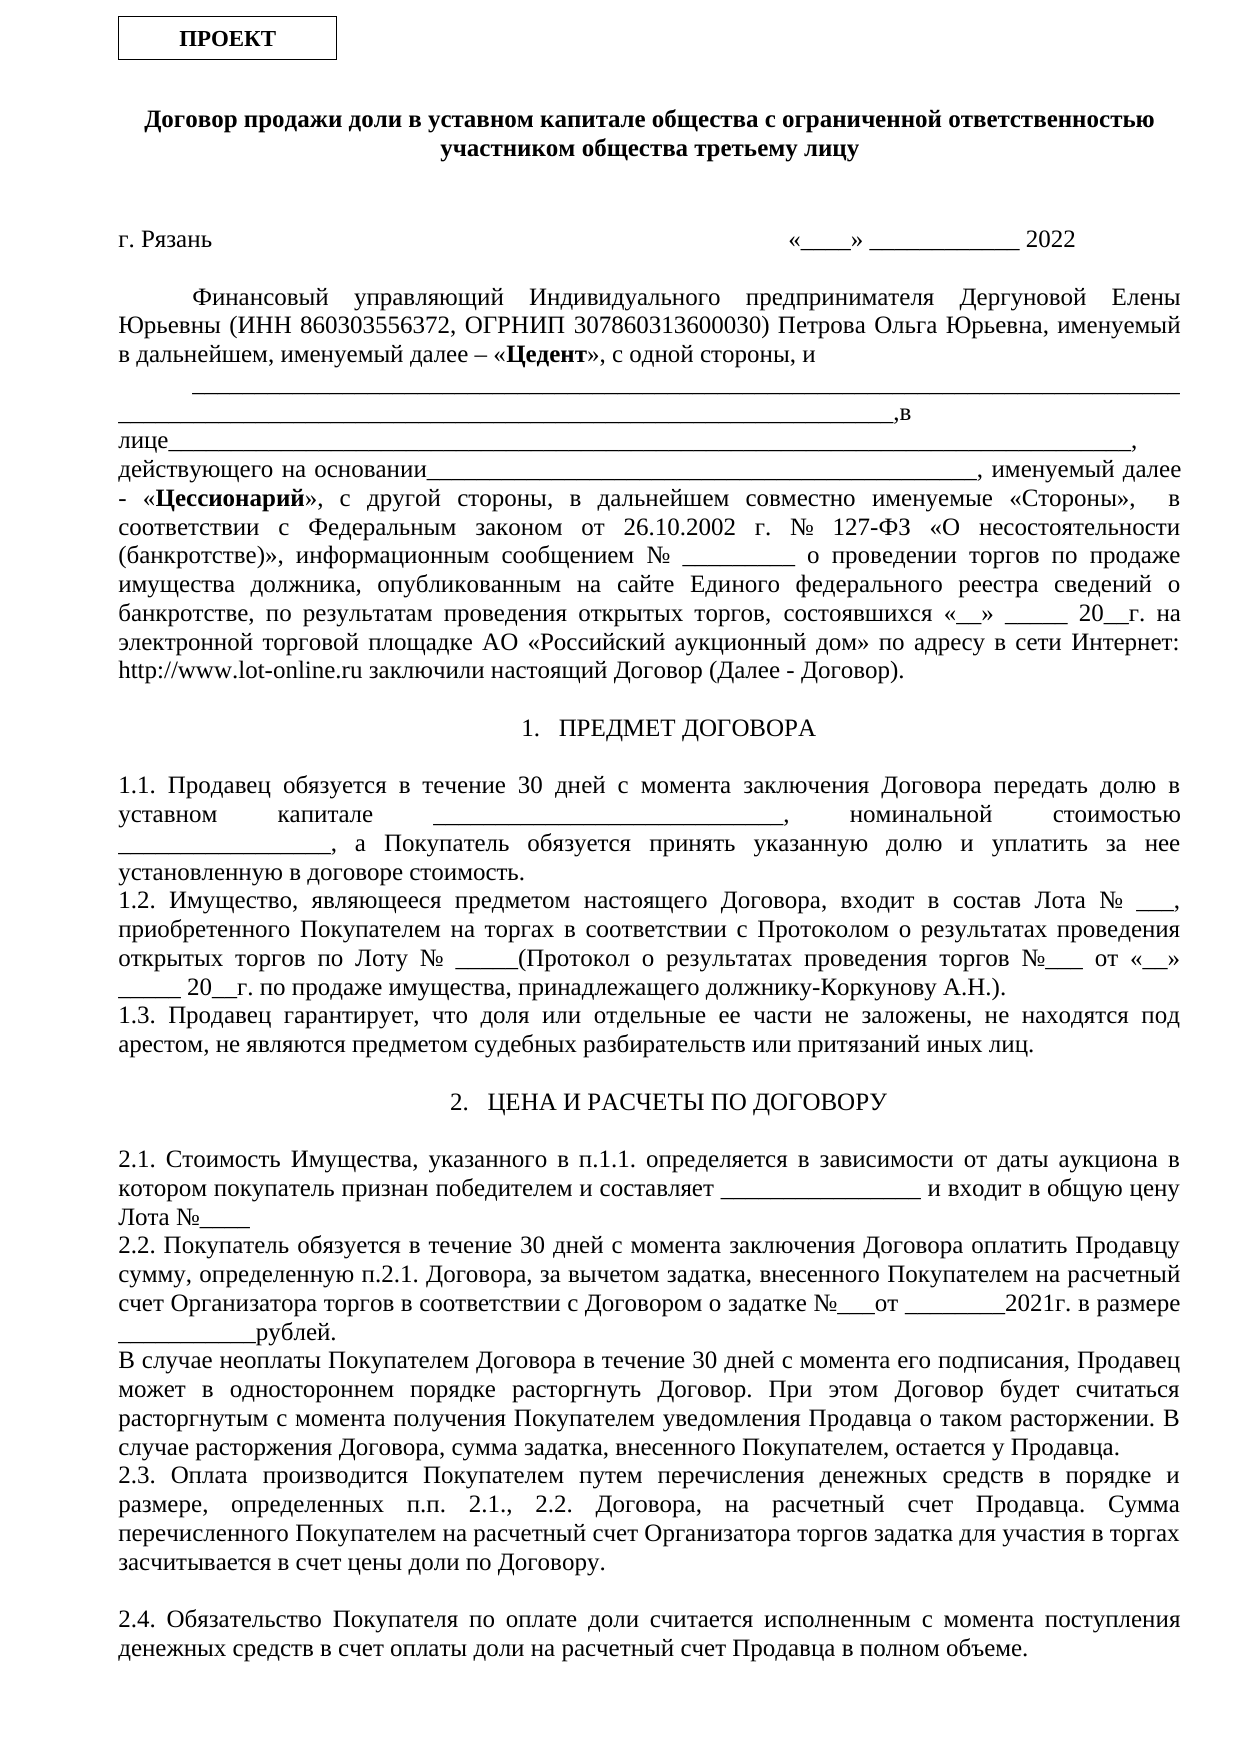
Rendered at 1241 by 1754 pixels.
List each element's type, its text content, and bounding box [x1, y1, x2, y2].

text 2.3. Оплата производится Покупателем путем перечисления денежных средств в порядке и размере, определенных п.п. 2.1., 2.2. Договора, на расчетный счет Продавца. Сумма перечисленного Покупателем на расчетный счет Организатора торгов задатка для участия в торгах засчитывается в счет цены доли по Договору. [118, 1460, 1181, 1575]
text 1.2. Имущество, являющееся предметом настоящего Договора, входит в состав Лота № ___, приобретенного Покупателем на торгах в соответствии с Протоколом о результатах проведения открытых торгов по Лоту № _____(Протокол о результатах проведения торгов №___ от «__» _____ 20__г. по продаже имущества, принадлежащего должнику-Коркунову А.Н.). [118, 885, 1181, 1000]
text 2.4. Обязательство Покупателя по оплате доли считается исполненным с момента поступления денежных средств в счет оплаты доли на расчетный счет Продавца в полном объеме. [118, 1604, 1181, 1662]
text г. Рязань «____» ____________ 2022 [118, 224, 1181, 253]
text Договор продажи доли в уставном капитале общества с ограниченной ответственностью участником общества третьему лицу [118, 104, 1181, 162]
text Финансовый управляющий Индивидуального предпринимателя Дергуновой Елены Юрьевны (ИНН 860303556372, ОГРНИП 307860313600030) Петрова Ольга Юрьевна, именуемый в дальнейшем, именуемый далее – «Цедент», с одной стороны, и [118, 282, 1181, 368]
text 2.2. Покупатель обязуется в течение 30 дней с момента заключения Договора оплатить Продавцу сумму, определенную п.2.1. Договора, за вычетом задатка, внесенного Покупателем на расчетный счет Организатора торгов в соответствии с Договором о задатке №___от ________2021г. в размере ___________рублей. [118, 1230, 1181, 1345]
text 2.1. Стоимость Имущества, указанного в п.1.1. определяется в зависимости от даты аукциона в котором покупатель признан победителем и составляет ________________ и входит в общую цену Лота №____ [118, 1144, 1181, 1230]
text 1.3. Продавец гарантирует, что доля или отдельные ее части не заложены, не находятся под арестом, не являются предметом судебных разбирательств или притязаний иных лиц. [118, 1000, 1181, 1058]
list ЦЕНА И РАСЧЕТЫ ПО ДОГОВОРУ [156, 1087, 1181, 1115]
text В случае неоплаты Покупателем Договора в течение 30 дней с момента его подписания, Продавец может в одностороннем порядке расторгнуть Договор. При этом Договор будет считаться расторгнутым с момента получения Покупателем уведомления Продавца о таком расторжении. В случае расторжения Договора, сумма задатка, внесенного Покупателем, остается у Продавца. [118, 1345, 1181, 1460]
list ПРЕДМЕТ ДОГОВОРА [156, 713, 1181, 742]
text 1.1. Продавец обязуется в течение 30 дней с момента заключения Договора передать долю в уставном капитале ____________________________, номинальной стоимостью _________________, а Покупатель обязуется принять указанную долю и уплатить за нее установленную в договоре стоимость. [118, 770, 1181, 885]
text _____________________________________________________________________________________________________________________________________________,в лице_____________________________________________________________________________, действующего на основании____________________________________________, именуемый далее - «Цессионарий», с другой стороны, в дальнейшем совместно именуемые «Стороны», в соответствии с Федеральным законом от 26.10.2002 г. № 127-ФЗ «О несостоятельности (банкротстве)», информационным сообщением № _________ о проведении торгов по продаже имущества должника, опубликованным на сайте Единого федерального реестра сведений о банкротстве, по результатам проведения открытых торгов, состоявшихся «__» _____ 20__г. на электронной торговой площадке АО «Российский аукционный дом» по адресу в сети Интернет: http://www.lot-online.ru заключили настоящий Договор (Далее - Договор). [118, 368, 1181, 684]
